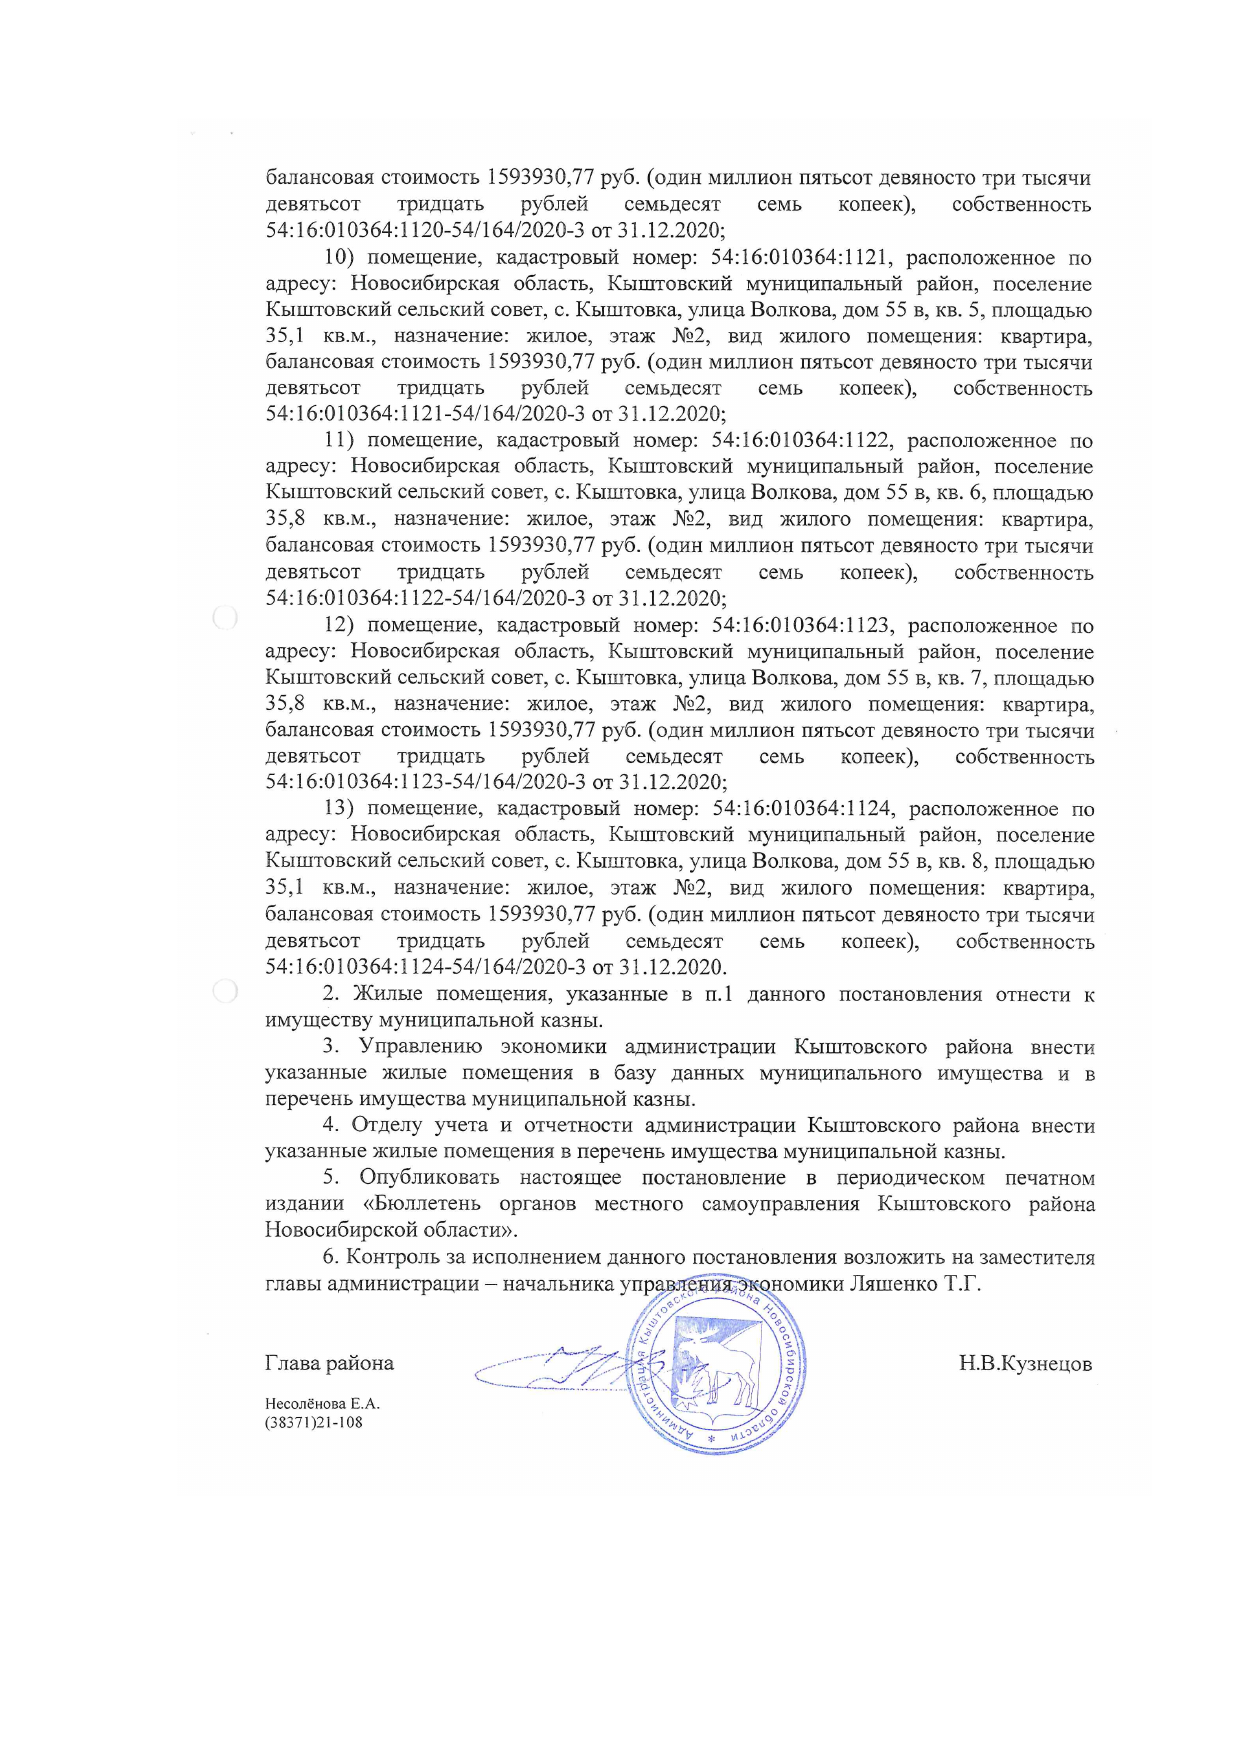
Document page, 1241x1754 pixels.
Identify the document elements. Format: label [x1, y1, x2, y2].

picture [177, 118, 1152, 1496]
